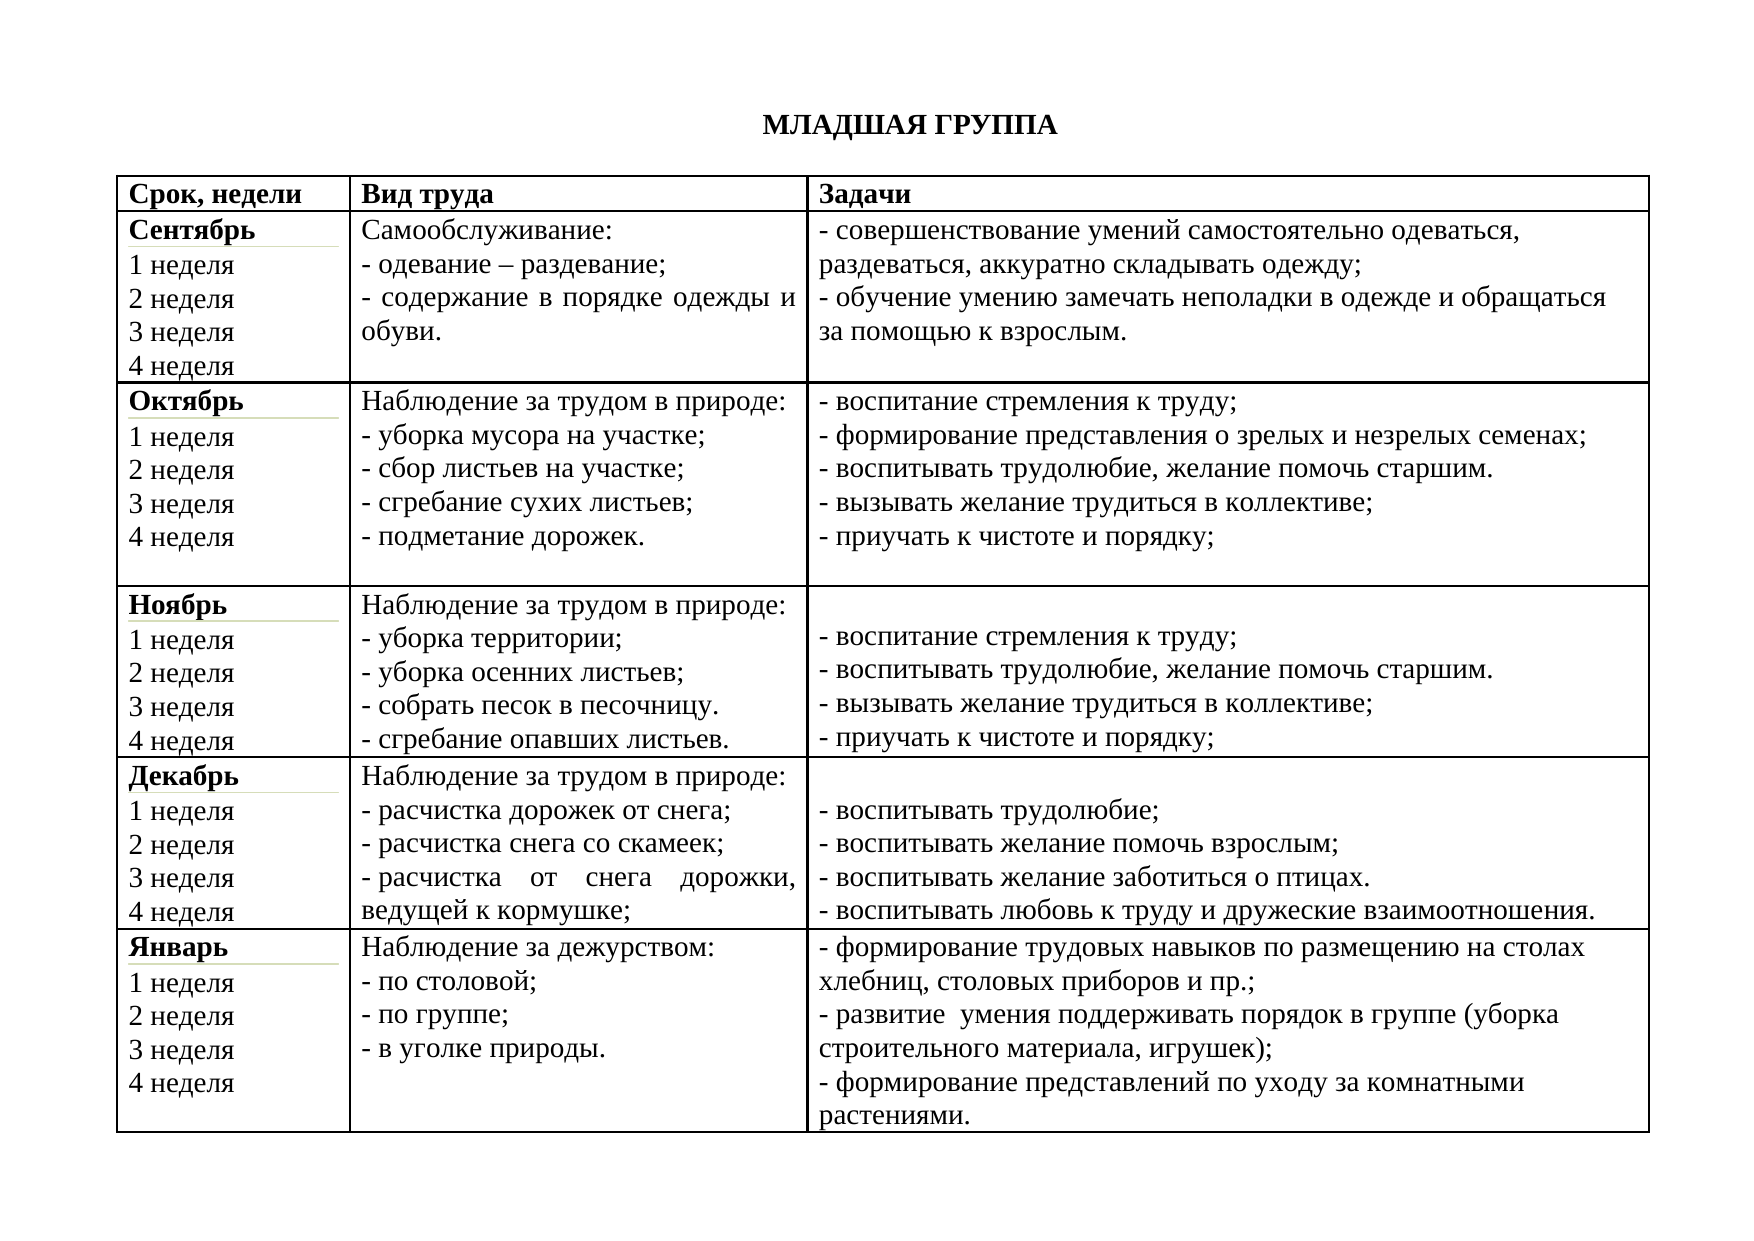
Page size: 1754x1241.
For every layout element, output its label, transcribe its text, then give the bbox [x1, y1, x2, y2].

table_header Срок, недели [118, 177, 349, 210]
table_cell Наблюдение за трудом в природе: - расчистка дорожек от снега; - расчистка снега со скамеек; - расчистка от снега дорожки, ведущей к кормушке; [351, 758, 806, 927]
table_cell Октябрь 1 неделя 2 неделя 3 неделя 4 неделя [118, 384, 349, 585]
table_cell Самообслуживание: - одевание – раздевание; - содержание в порядке одежды и обуви. [351, 212, 806, 381]
table_cell - воспитывать трудолюбие; - воспитывать желание помочь взрослым; - воспитывать желание заботиться о птицах. - воспитывать любовь к труду и дружеские взаимоотношения. [809, 758, 1648, 927]
table_cell - воспитание стремления к труду; - воспитывать трудолюбие, желание помочь старшим. - вызывать желание трудиться в коллективе; - приучать к чистоте и порядку; [809, 587, 1648, 756]
table_cell - формирование трудовых навыков по размещению на столах хлебниц, столовых приборов и пр.; - развитие умения поддерживать порядок в группе (уборка строительного материала, игрушек); - формирование представлений по уходу за комнатными растениями. [809, 930, 1648, 1131]
table_cell Наблюдение за трудом в природе: - уборка мусора на участке; - сбор листьев на участке; - сгребание сухих листьев; - подметание дорожек. [351, 384, 806, 585]
table_header Задачи [809, 177, 1648, 210]
table_cell - совершенствование умений самостоятельно одеваться, раздеваться, аккуратно складывать одежду; - обучение умению замечать неполадки в одежде и обращаться за помощью к взрослым. [809, 212, 1648, 381]
table_cell - воспитание стремления к труду; - формирование представления о зрелых и незрелых семенах; - воспитывать трудолюбие, желание помочь старшим. - вызывать желание трудиться в коллективе; - приучать к чистоте и порядку; [809, 384, 1648, 585]
table_header Вид труда [351, 177, 806, 210]
table_cell Январь 1 неделя 2 неделя 3 неделя 4 неделя [118, 930, 349, 1131]
text МЛАДШАЯ ГРУППА [118, 107, 1695, 141]
table_cell Ноябрь 1 неделя 2 неделя 3 неделя 4 неделя [118, 587, 349, 756]
table_cell Сентябрь 1 неделя 2 неделя 3 неделя 4 неделя [118, 212, 349, 381]
table_cell Декабрь 1 неделя 2 неделя 3 неделя 4 неделя [118, 758, 349, 927]
table_cell Наблюдение за трудом в природе: - уборка территории; - уборка осенних листьев; - собрать песок в песочницу. - сгребание опавших листьев. [351, 587, 806, 756]
table_cell Наблюдение за дежурством: - по столовой; - по группе; - в уголке природы. [351, 930, 806, 1131]
